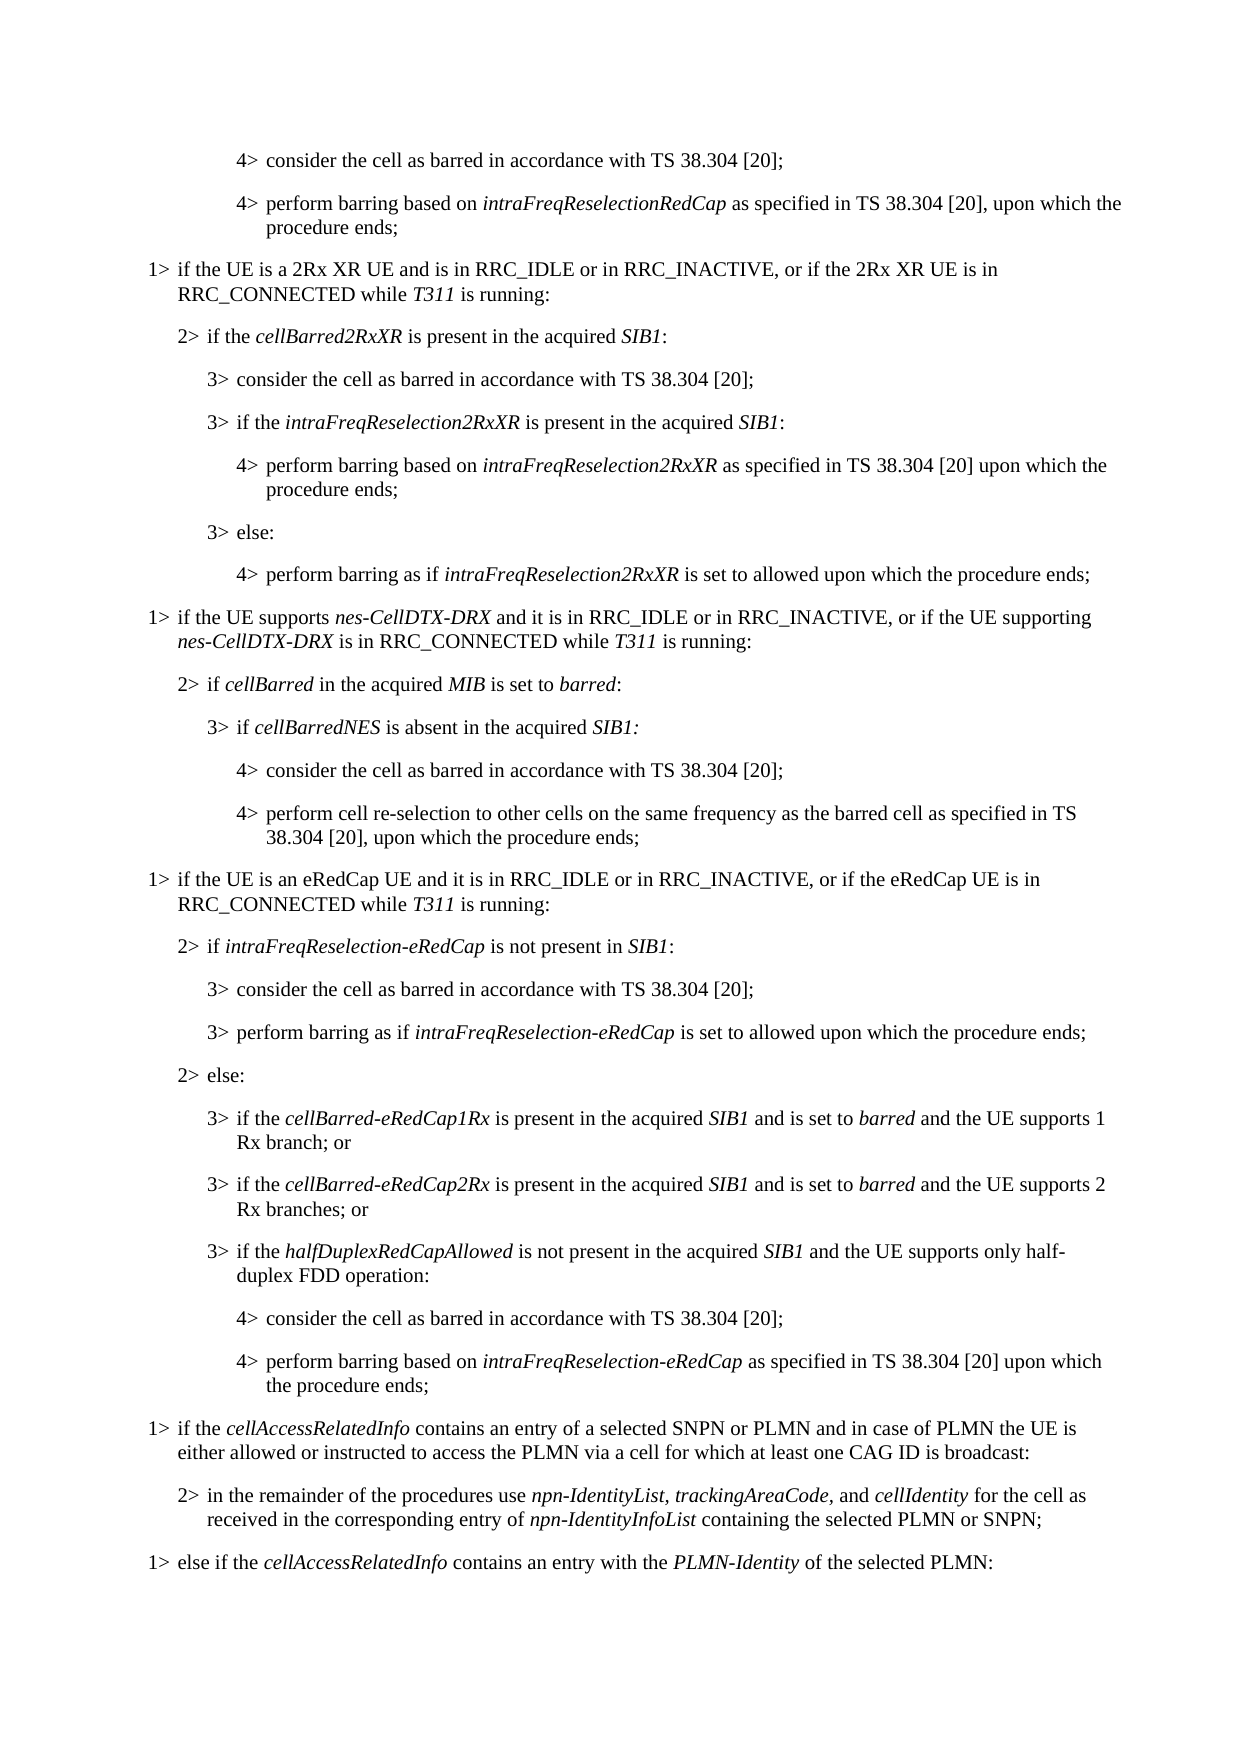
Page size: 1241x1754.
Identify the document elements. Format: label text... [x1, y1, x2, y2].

text 3> consider the cell as barred in accordance with TS 38.304 [20]; [207, 367, 1122, 391]
text 2> else: [177, 1063, 1122, 1087]
text 4> perform barring based on intraFreqReselectionRedCap as specified in TS 38.304 [20], upon which the procedure ends; [236, 191, 1122, 239]
text 4> perform barring based on intraFreqReselection2RxXR as specified in TS 38.304 [20] upon which the procedure ends; [236, 453, 1122, 501]
text 1> if the UE supports nes-CellDTX-DRX and it is in RRC_IDLE or in RRC_INACTIVE, or if the UE supporting nes-CellDTX-DRX is in RRC_CONNECTED while T311 is running: [148, 605, 1122, 653]
text 1> if the UE is an eRedCap UE and it is in RRC_IDLE or in RRC_INACTIVE, or if the eRedCap UE is in RRC_CONNECTED while T311 is running: [148, 867, 1122, 916]
text 2> in the remainder of the procedures use npn-IdentityList, trackingAreaCode, and cellIdentity for the cell as received in the corresponding entry of npn-IdentityInfoList containing the selected PLMN or SNPN; [177, 1483, 1122, 1531]
text 4> perform barring as if intraFreqReselection2RxXR is set to allowed upon which the procedure ends; [236, 562, 1122, 586]
text 4> consider the cell as barred in accordance with TS 38.304 [20]; [236, 1306, 1122, 1330]
text 4> consider the cell as barred in accordance with TS 38.304 [20]; [236, 758, 1122, 782]
text 3> if the intraFreqReselection2RxXR is present in the acquired SIB1: [207, 410, 1122, 434]
text 3> else: [207, 519, 1122, 544]
text 3> consider the cell as barred in accordance with TS 38.304 [20]; [207, 977, 1122, 1001]
text 2> if cellBarred in the acquired MIB is set to barred: [177, 672, 1122, 696]
text 3> if the cellBarred-eRedCap1Rx is present in the acquired SIB1 and is set to barred and the UE supports 1 Rx branch; or [207, 1106, 1122, 1154]
text 3> if cellBarredNES is absent in the acquired SIB1: [207, 715, 1122, 739]
text 4> consider the cell as barred in accordance with TS 38.304 [20]; [236, 148, 1122, 172]
text 3> perform barring as if intraFreqReselection-eRedCap is set to allowed upon which the procedure ends; [207, 1020, 1122, 1044]
text 2> if intraFreqReselection-eRedCap is not present in SIB1: [177, 934, 1122, 958]
text 1> else if the cellAccessRelatedInfo contains an entry with the PLMN-Identity of the selected PLMN: [148, 1549, 1122, 1574]
text 2> if the cellBarred2RxXR is present in the acquired SIB1: [177, 324, 1122, 348]
text 3> if the cellBarred-eRedCap2Rx is present in the acquired SIB1 and is set to barred and the UE supports 2 Rx branches; or [207, 1172, 1122, 1221]
text 1> if the UE is a 2Rx XR UE and is in RRC_IDLE or in RRC_INACTIVE, or if the 2Rx XR UE is in RRC_CONNECTED while T311 is running: [148, 257, 1122, 306]
text 1> if the cellAccessRelatedInfo contains an entry of a selected SNPN or PLMN and in case of PLMN the UE is either allowed or instructed to access the PLMN via a cell for which at least one CAG ID is broadcast: [148, 1416, 1122, 1464]
text 4> perform barring based on intraFreqReselection-eRedCap as specified in TS 38.304 [20] upon which the procedure ends; [236, 1349, 1122, 1397]
text 3> if the halfDuplexRedCapAllowed is not present in the acquired SIB1 and the UE supports only half-duplex FDD operation: [207, 1239, 1122, 1287]
text 4> perform cell re-selection to other cells on the same frequency as the barred cell as specified in TS 38.304 [20], upon which the procedure ends; [236, 801, 1122, 849]
